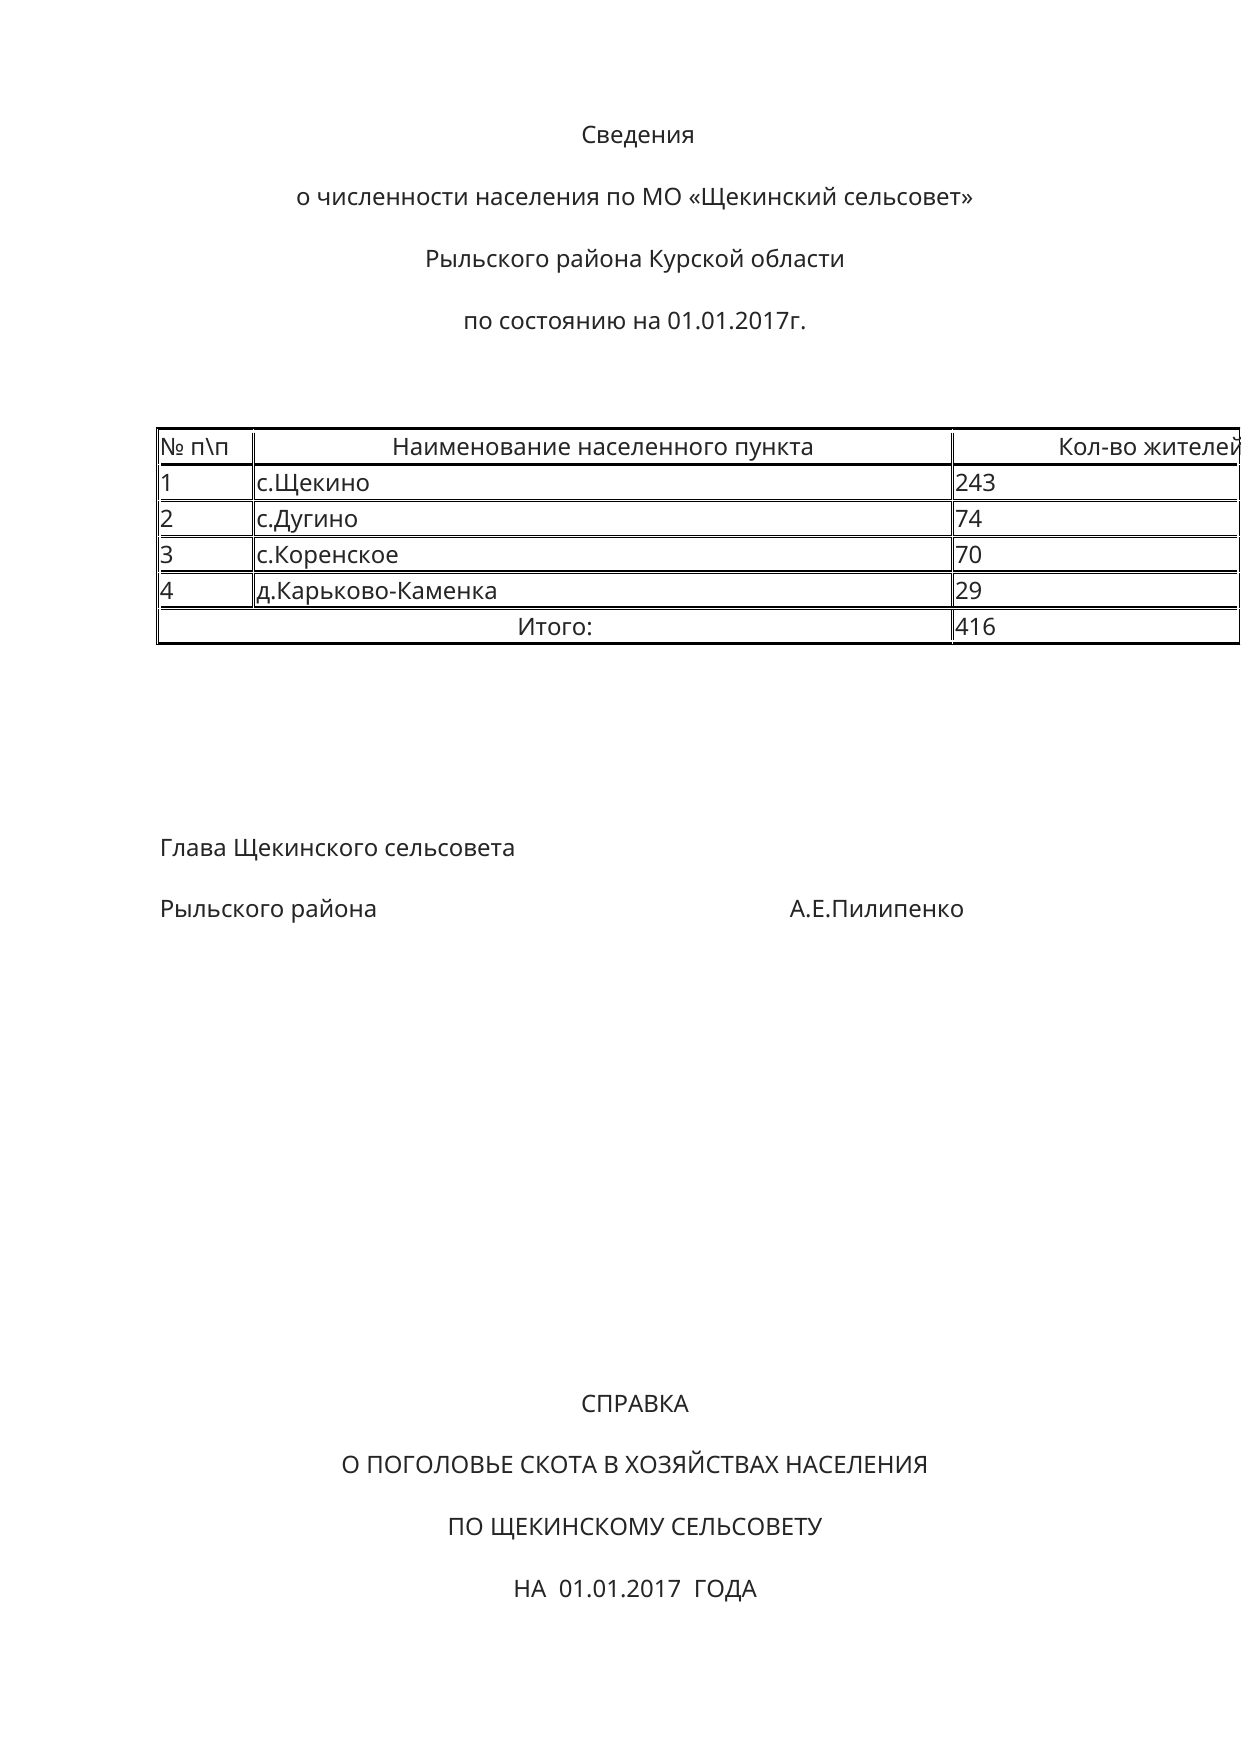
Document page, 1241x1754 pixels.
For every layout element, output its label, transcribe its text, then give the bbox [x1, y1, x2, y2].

table_cell с.Дугино [255, 502, 951, 534]
table_cell 70 [954, 535, 1239, 570]
table_cell 1 [157, 463, 252, 499]
table_header № п\п [159, 430, 254, 463]
table_header Кол-во жителей [953, 430, 1239, 463]
table_cell с.Коренское [255, 538, 951, 570]
text Рыльского района А.Е.Пилипенко [159, 892, 1110, 925]
table_header Наименование населенного пункта [254, 430, 952, 463]
text Глава Щекинского сельсовета [159, 831, 1110, 863]
text о численности населения по МО «Щекинский сельсовет» [159, 180, 1110, 212]
table_cell д.Карьково-Каменка [255, 574, 951, 606]
table_cell Итого: [159, 606, 952, 642]
text ПО ЩЕКИНСКОМУ СЕЛЬСОВЕТУ [159, 1510, 1110, 1543]
table_cell 416 [953, 606, 1239, 642]
text по состоянию на 01.01.2017г. [159, 303, 1110, 336]
table_cell 74 [953, 499, 1240, 534]
table_cell с.Щекино [255, 466, 951, 499]
table_cell 4 [159, 570, 252, 606]
table_cell 29 [954, 570, 1239, 606]
table_cell 3 [159, 535, 252, 570]
text О ПОГОЛОВЬЕ СКОТА В ХОЗЯЙСТВАХ НАСЕЛЕНИЯ [159, 1448, 1110, 1481]
text НА 01.01.2017 ГОДА [159, 1572, 1110, 1604]
text Рыльского района Курской области [159, 242, 1110, 274]
text СПРАВКА [159, 1386, 1110, 1419]
table_cell 243 [954, 463, 1240, 499]
table_cell 2 [157, 499, 254, 534]
text Сведения [159, 118, 1110, 151]
